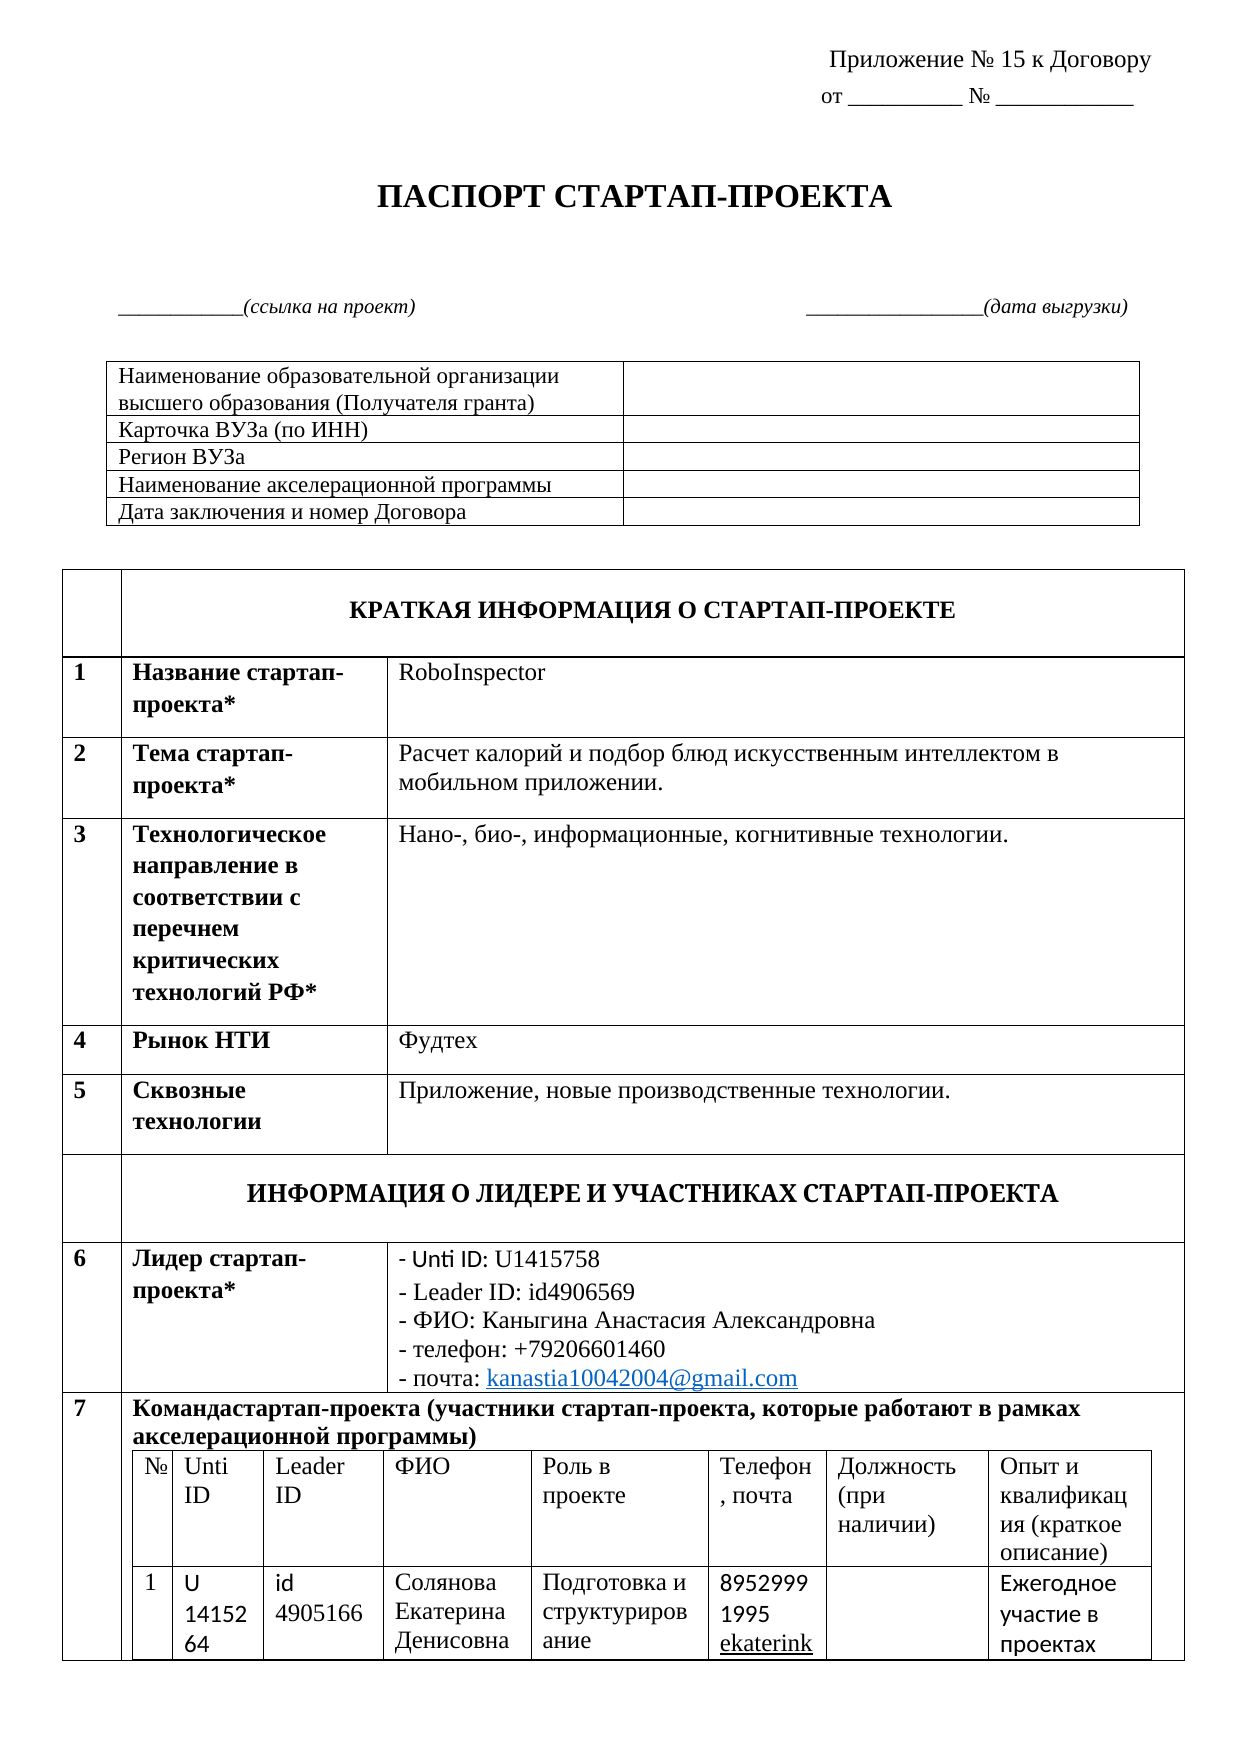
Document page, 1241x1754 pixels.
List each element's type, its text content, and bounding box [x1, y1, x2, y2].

table_cell 7 [63, 1393, 121, 1660]
table_cell Рынок НТИ [122, 1026, 387, 1074]
table_cell [624, 498, 1139, 524]
table_cell Регион ВУЗа [107, 443, 623, 470]
table_cell Название стартап-проекта* [122, 658, 387, 737]
table_cell [624, 443, 1139, 470]
table_cell Дата заключения и номер Договора [107, 498, 623, 524]
table_cell Фудтех [388, 1026, 1184, 1074]
table_cell Приложение, новые производственные технологии. [388, 1075, 1184, 1154]
table_cell 1 [63, 658, 121, 737]
table_cell [624, 416, 1139, 442]
table_header _________________(дата выгрузки) [623, 294, 1139, 318]
table_cell Лидер стартап-проекта* [122, 1243, 387, 1392]
table_cell [624, 471, 1139, 497]
table_cell 2 [63, 738, 121, 818]
text от __________ № ____________ [118, 83, 1133, 109]
table_cell Нано-, био-, информационные, когнитивные технологии. [388, 819, 1184, 1024]
table_cell [63, 1155, 121, 1242]
table_cell Тема стартап-проекта* [122, 738, 387, 818]
table_cell Расчет калорий и подбор блюд искусственным интеллектом в мобильном приложении. [388, 738, 1184, 818]
table_cell 6 [63, 1243, 121, 1392]
table_cell RoboInspector [388, 658, 1184, 737]
table_cell Информация о лидере и участниках стартап-проекта [122, 1155, 1184, 1242]
table_cell Карточка ВУЗа (по ИНН) [107, 416, 623, 442]
text Приложение № 15 к Договору [118, 44, 1152, 73]
text Паспорт стартап-проекта [118, 176, 1152, 215]
table_header ____________(ссылка на проект) [107, 294, 623, 318]
table_cell Наименование акселерационной программы [107, 471, 623, 497]
table_header [624, 362, 1139, 415]
table_cell Технологическое направление в соответствии с перечнем критических технологий РФ* [122, 819, 387, 1024]
table_cell Сквозные технологии [122, 1075, 387, 1154]
table_header Наименование образовательной организации высшего образования (Получателя гранта) [107, 362, 623, 415]
table_cell - Unti ID: U1415758 - Leader ID: id4906569 - ФИО: Каныгина Анастасия Александровна - телефон: +79206601460 - почта: kanastia10042004@gmail.com [388, 1243, 1184, 1392]
table_cell Командастартап-проекта (участники стартап-проекта, которые работают в рамках акселерационной программы) [122, 1393, 1184, 1660]
table_header Краткая Информация о стартап-проекте [122, 570, 1184, 656]
table_cell 3 [63, 819, 121, 1024]
table_cell 4 [63, 1026, 121, 1074]
table_cell 5 [63, 1075, 121, 1154]
table_header [63, 570, 121, 656]
